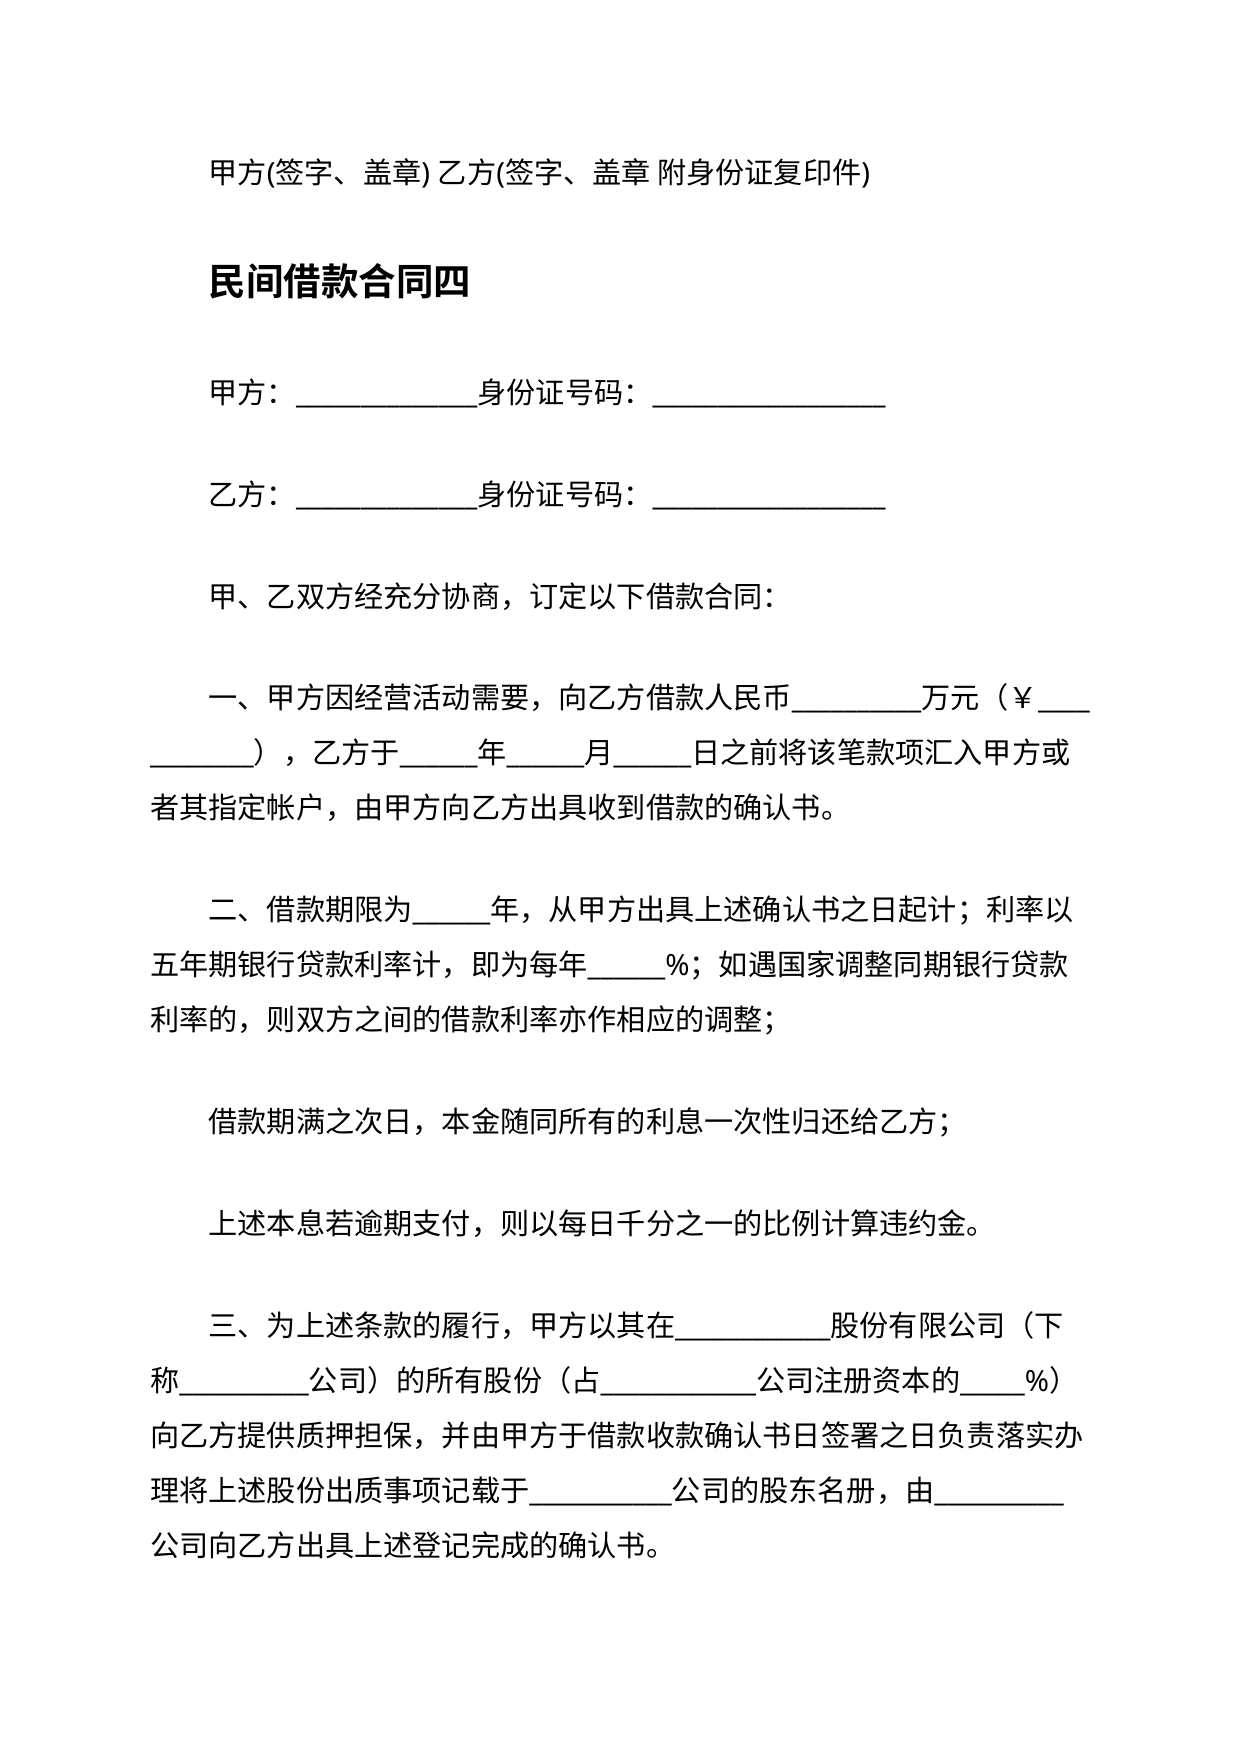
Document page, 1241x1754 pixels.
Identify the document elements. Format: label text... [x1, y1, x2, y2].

text 乙方：______________身份证号码：__________________ [150, 471, 1090, 514]
text 二、借款期限为______年，从甲方出具上述确认书之日起计；利率以五年期银行贷款利率计，即为每年______%；如遇国家调整同期银行贷款利率的，则双方之间的借款利率亦作相应的调整； [150, 887, 1090, 1039]
text 甲方：______________身份证号码：__________________ [150, 369, 1090, 412]
text 甲、乙双方经充分协商，订定以下借款合同： [150, 573, 1090, 616]
text 上述本息若逾期支付，则以每日千分之一的比例计算违约金。 [150, 1200, 1090, 1243]
text 民间借款合同四 [150, 252, 1090, 306]
text 三、为上述条款的履行，甲方以其在____________股份有限公司（下称__________公司）的所有股份（占____________公司注册资本的_____%）向乙方提供质押担保，并由甲方于借款收款确认书日签署之日负责落实办理将上述股份出质事项记载于___________公司的股东名册，由__________公司向乙方出具上述登记完成的确认书。 [150, 1302, 1090, 1564]
text 借款期满之次日，本金随同所有的利息一次性归还给乙方； [150, 1099, 1090, 1141]
text 一、甲方因经营活动需要，向乙方借款人民币__________万元（￥____________），乙方于______年______月______日之前将该笔款项汇入甲方或者其指定帐户，由甲方向乙方出具收到借款的确认书。 [150, 675, 1090, 827]
text 甲方(签字、盖章) 乙方(签字、盖章 附身份证复印件) [150, 150, 1090, 192]
